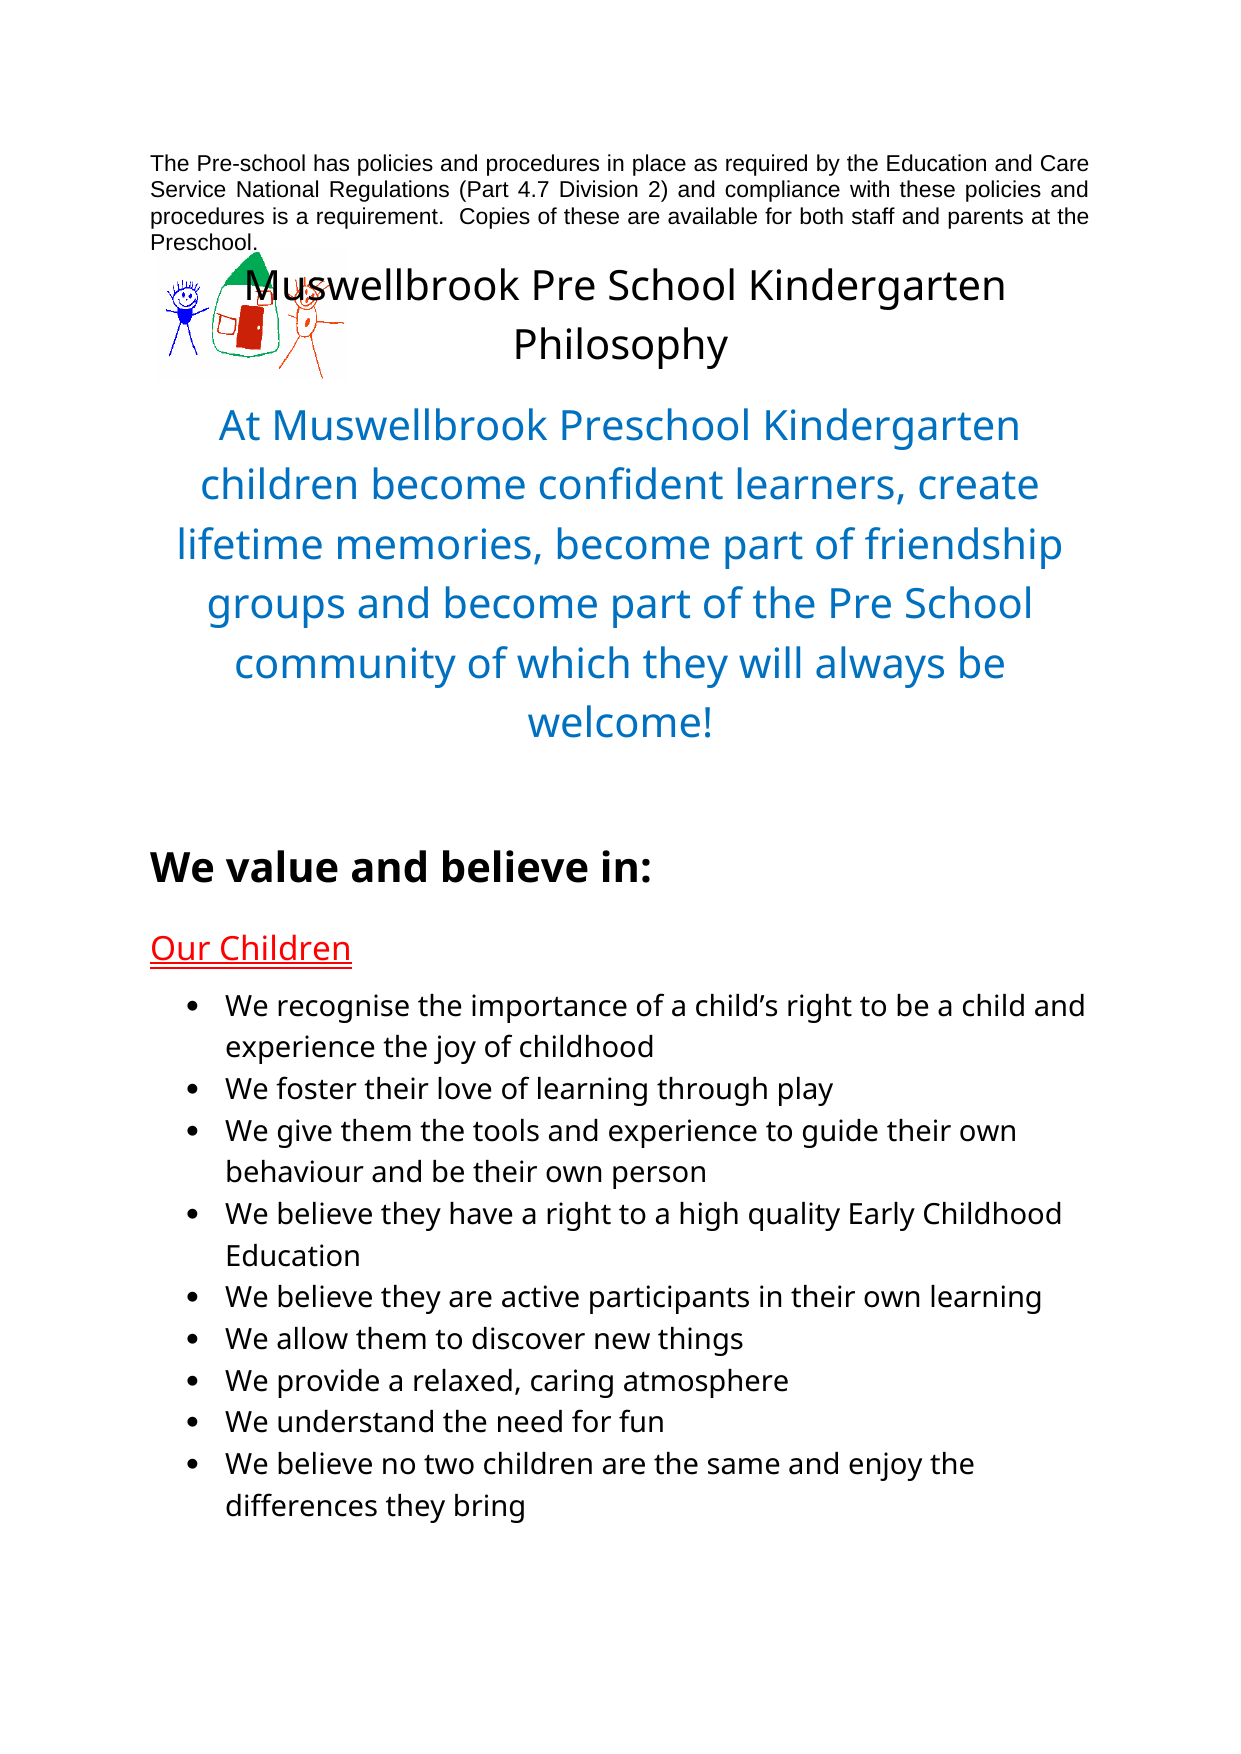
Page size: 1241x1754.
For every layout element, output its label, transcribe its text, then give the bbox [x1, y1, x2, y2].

list We recognise the importance of a child’s right to be a child and experience the joy of childhood [187, 985, 1090, 1066]
text At Muswellbrook Preschool Kindergarten children become confident learners, create lifetime memories, become part of friendship groups and become part of the Pre School community of which they will always be welcome! [150, 395, 1090, 750]
list We provide a relaxed, caring atmosphere [187, 1360, 1090, 1400]
list We believe they have a right to a high quality Early Childhood Education [187, 1193, 1090, 1275]
text The Pre-school has policies and procedures in place as required by the Education and Care Service National Regulations (Part 4.7 Division 2) and compliance with these policies and procedures is a requirement. Copies of these are available for both staff and parents at the Preschool. [150, 150, 1090, 255]
list We give them the tools and experience to guide their own behaviour and be their own person [187, 1110, 1090, 1191]
list We believe no two children are the same and enjoy the differences they bring [187, 1443, 1090, 1525]
list We believe they are active participants in their own learning [187, 1277, 1090, 1316]
list We understand the need for fun [187, 1402, 1090, 1441]
text Muswellbrook Pre School Kindergarten Philosophy [150, 255, 1090, 372]
text Our Children [150, 925, 1090, 970]
list We foster their love of learning through play [187, 1068, 1090, 1108]
picture [156, 372, 349, 381]
text We value and believe in: [150, 837, 1090, 894]
list We allow them to discover new things [187, 1318, 1090, 1358]
